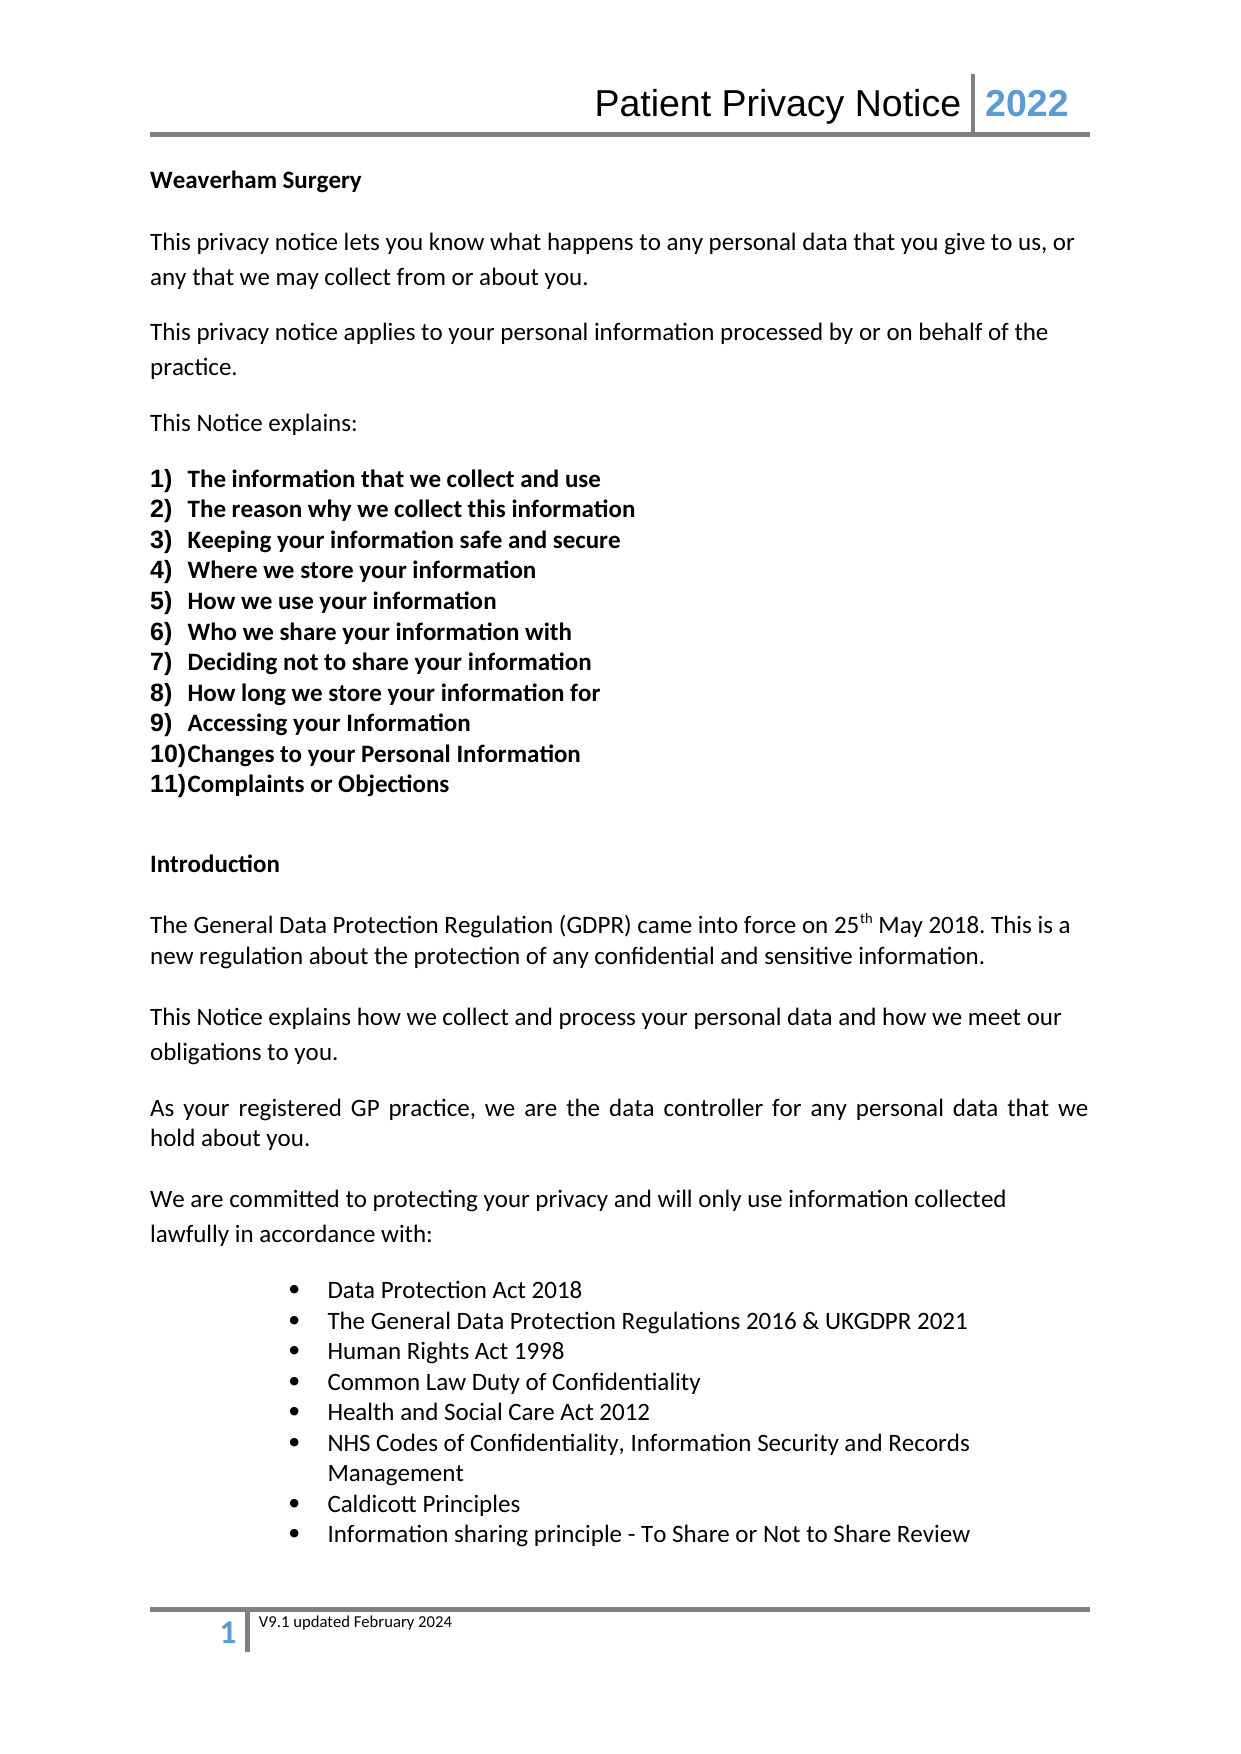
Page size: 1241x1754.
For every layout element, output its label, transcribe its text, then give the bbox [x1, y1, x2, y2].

text Weaverham Surgery [150, 164, 1090, 195]
list Keeping your information safe and secure [150, 524, 1090, 555]
list NHS Codes of Confidentiality, Information Security and Records Management [290, 1427, 1090, 1488]
text This privacy notice applies to your personal information processed by or on behalf of the practice. [150, 316, 1090, 382]
text This Notice explains: [150, 407, 1090, 438]
text Introduction [150, 848, 1090, 879]
list The information that we collect and use [150, 463, 1090, 494]
list The reason why we collect this information [150, 494, 1090, 524]
list The General Data Protection Regulations 2016 & UKGDPR 2021 [290, 1305, 1090, 1335]
text We are committed to protecting your privacy and will only use information collected lawfully in accordance with: [150, 1183, 1090, 1249]
list Deciding not to share your information [150, 646, 1090, 677]
list Where we store your information [150, 555, 1090, 585]
list Caldicott Principles [290, 1488, 1090, 1518]
list Complaints or Objections [150, 768, 1090, 799]
text The General Data Protection Regulation (GDPR) came into force on 25th May 2018. This is a new regulation about the protection of any confidential and sensitive information. [150, 909, 1090, 971]
list Common Law Duty of Confidentiality [290, 1366, 1090, 1396]
text This Notice explains how we collect and process your personal data and how we meet our obligations to you. [150, 1001, 1090, 1067]
text This privacy notice lets you know what happens to any personal data that you give to us, or any that we may collect from or about you. [150, 226, 1090, 291]
text As your registered GP practice, we are the data controller for any personal data that we hold about you. [150, 1092, 1090, 1153]
list Health and Social Care Act 2012 [290, 1396, 1090, 1427]
list Accessing your Information [150, 707, 1090, 738]
list How long we store your information for [150, 677, 1090, 707]
list Human Rights Act 1998 [290, 1335, 1090, 1366]
list Who we share your information with [150, 616, 1090, 646]
list Changes to your Personal Information [150, 738, 1090, 768]
list Information sharing principle - To Share or Not to Share Review [290, 1518, 1090, 1549]
list Data Protection Act 2018 [290, 1274, 1090, 1305]
list How we use your information [150, 585, 1090, 616]
